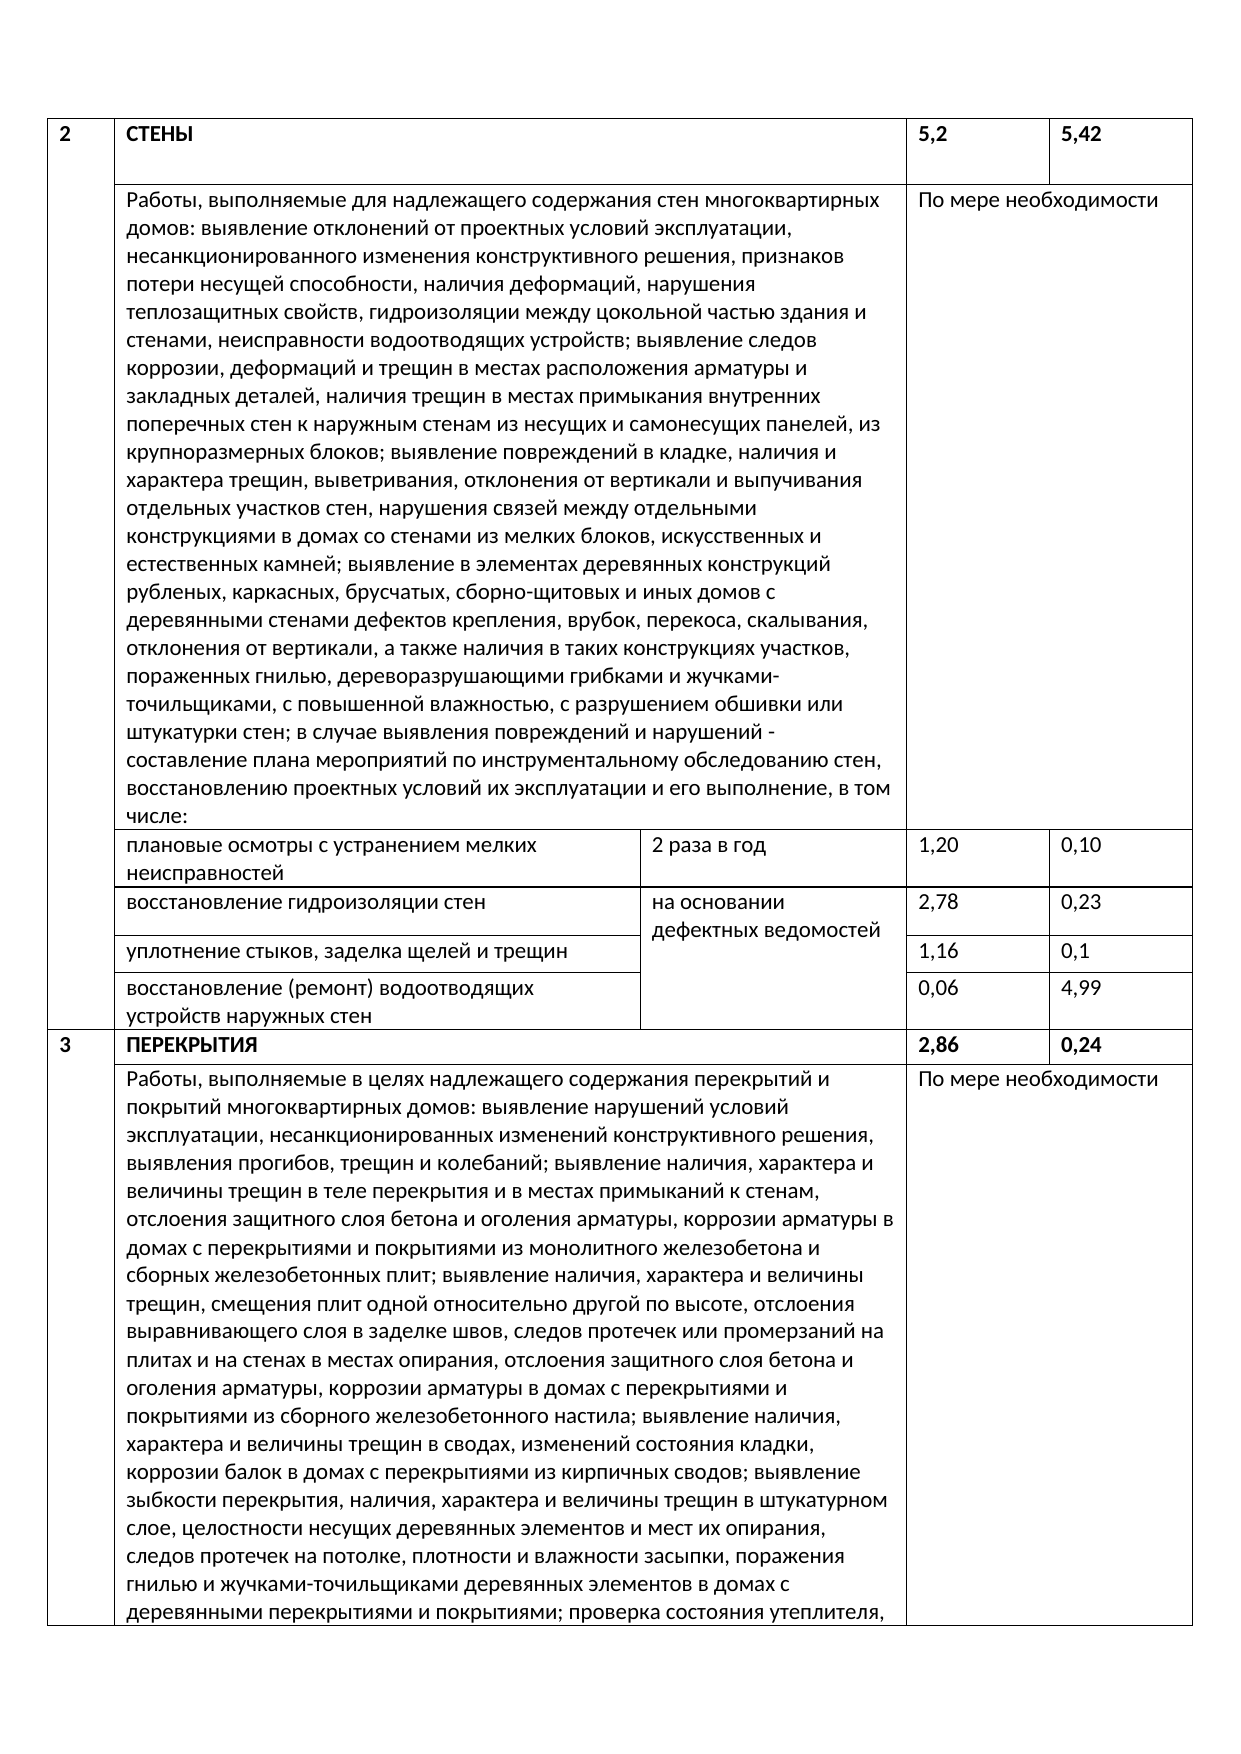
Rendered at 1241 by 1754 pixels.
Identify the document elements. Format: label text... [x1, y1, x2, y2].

table_cell 0,10 [1050, 830, 1192, 886]
table_cell восстановление гидроизоляции стен [115, 888, 640, 935]
table_cell уплотнение стыков, заделка щелей и трещин [115, 936, 640, 972]
table_cell 0,23 [1050, 888, 1192, 935]
table_cell СТЕНЫ [115, 119, 906, 184]
table_cell 5,42 [1050, 119, 1192, 184]
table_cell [907, 1065, 1192, 1625]
table_cell Работы, выполняемые для надлежащего содержания стен многоквартирных домов: выявление отклонений от проектных условий эксплуатации, несанкционированного изменения конструктивного решения, признаков потери несущей способности, наличия деформаций, нарушения теплозащитных свойств, гидроизоляции между цокольной частью здания и стенами, неисправности водоотводящих устройств; выявление следов коррозии, деформаций и трещин в местах расположения арматуры и закладных деталей, наличия трещин в местах примыкания внутренних поперечных стен к наружным стенам из несущих и самонесущих панелей, из крупноразмерных блоков; выявление повреждений в кладке, наличия и характера трещин, выветривания, отклонения от вертикали и выпучивания отдельных участков стен, нарушения связей между отдельными конструкциями в домах со стенами из мелких блоков, искусственных и естественных камней; выявление в элементах деревянных конструкций рубленых, каркасных, брусчатых, сборно-щитовых и иных домов с деревянными стенами дефектов крепления, врубок, перекоса, скалывания, отклонения от вертикали, а также наличия в таких конструкциях участков, пораженных гнилью, дереворазрушающими грибками и жучками-точильщиками, с повышенной влажностью, с разрушением обшивки или штукатурки стен; в случае выявления повреждений и нарушений - составление плана мероприятий по инструментальному обследованию стен, восстановлению проектных условий их эксплуатации и его выполнение, в том числе: [115, 185, 906, 829]
table_cell 1,20 [907, 830, 1049, 886]
table_cell 2 [48, 119, 114, 1029]
table_cell 0,06 [907, 973, 1049, 1029]
table_cell 4,99 [1050, 973, 1192, 1029]
table_cell 1,16 [907, 936, 1049, 972]
table_cell восстановление (ремонт) водоотводящих устройств наружных стен [115, 973, 640, 1029]
table_cell По мере необходимости [907, 185, 1192, 829]
table_cell 2,78 [907, 888, 1049, 935]
table_cell плановые осмотры с устранением мелких неисправностей [115, 830, 640, 886]
table_cell 3 [48, 1030, 114, 1625]
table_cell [115, 1065, 906, 1625]
table_cell 2,86 [907, 1030, 1049, 1063]
table_cell 0,24 [1050, 1030, 1192, 1063]
table_cell на основании дефектных ведомостей [641, 888, 906, 1029]
table_cell 0,1 [1050, 936, 1192, 972]
table_cell 5,2 [907, 119, 1049, 184]
table_cell ПЕРЕКРЫТИЯ [115, 1030, 906, 1063]
table_cell 2 раза в год [641, 830, 906, 886]
